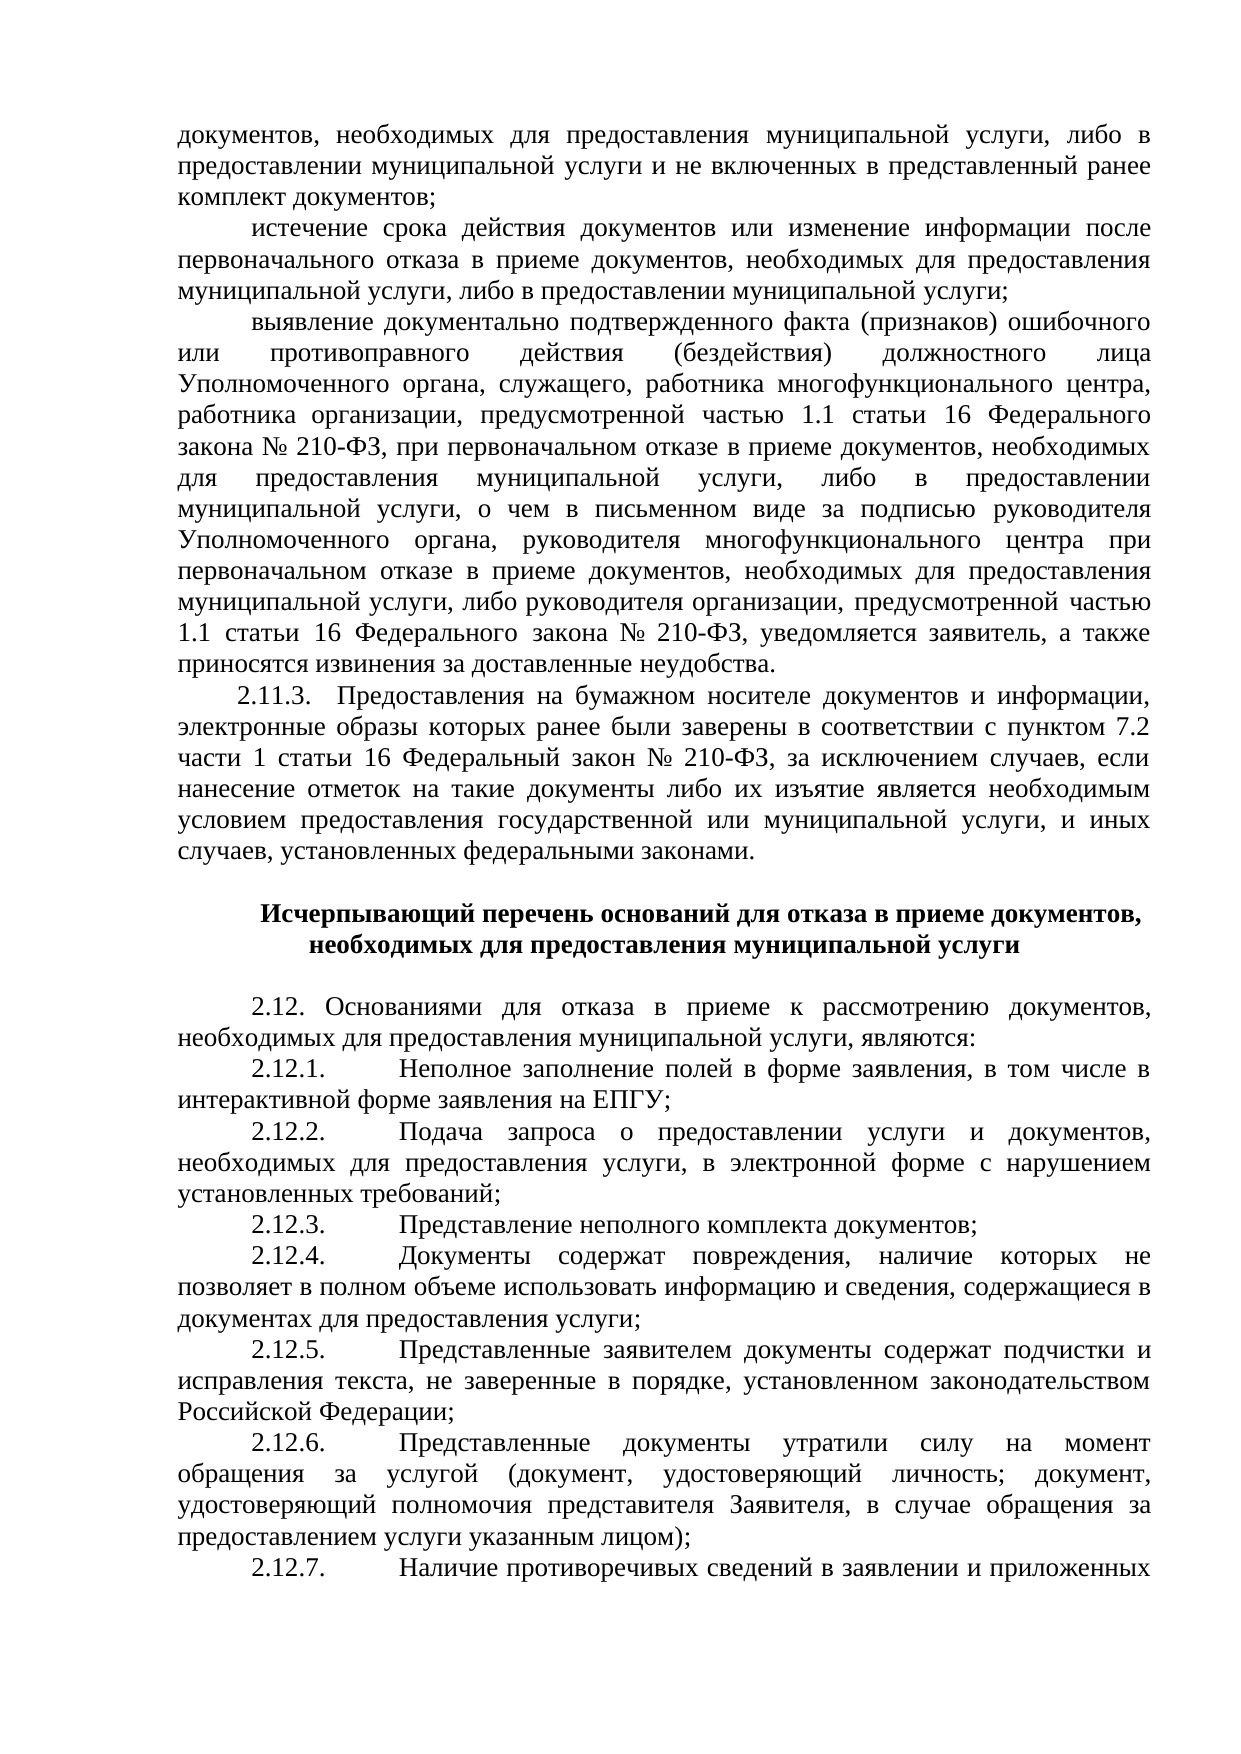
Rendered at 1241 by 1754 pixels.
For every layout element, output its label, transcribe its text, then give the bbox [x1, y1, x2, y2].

list Документы содержат повреждения, наличие которых не позволяет в полном объеме использовать информацию и сведения, содержащиеся в документах для предоставления услуги; [177, 1239, 1151, 1333]
list Подача запроса о предоставлении услуги и документов, необходимых для предоставления услуги, в электронной форме с нарушением установленных требований; [177, 1115, 1151, 1208]
text выявление документально подтвержденного факта (признаков) ошибочного или противоправного действия (бездействия) должностного лица Уполномоченного органа, служащего, работника многофункционального центра, работника организации, предусмотренной частью 1.1 статьи 16 Федерального закона № 210-ФЗ, при первоначальном отказе в приеме документов, необходимых для предоставления муниципальной услуги, либо в предоставлении муниципальной услуги, о чем в письменном виде за подписью руководителя Уполномоченного органа, руководителя многофункционального центра при первоначальном отказе в приеме документов, необходимых для предоставления муниципальной услуги, либо руководителя организации, предусмотренной частью 1.1 статьи 16 Федерального закона № 210-ФЗ, уведомляется заявитель, а также приносятся извинения за доставленные неудобства. [177, 305, 1151, 679]
list Представленные заявителем документы содержат подчистки и исправления текста, не заверенные в порядке, установленном законодательством Российской Федерации; [177, 1333, 1151, 1426]
list Представленные документы утратили силу на момент обращения за услугой (документ, удостоверяющий личность; документ, удостоверяющий полномочия представителя Заявителя, в случае обращения за предоставлением услуги указанным лицом); [177, 1426, 1151, 1551]
text Исчерпывающий перечень оснований для отказа в приеме документов, необходимых для предоставления муниципальной услуги [177, 897, 1151, 959]
list Представление неполного комплекта документов; [177, 1208, 1151, 1239]
list Предоставления на бумажном носителе документов и информации, электронные образы которых ранее были заверены в соответствии с пунктом 7.2 части 1 статьи 16 Федеральный закон № 210-ФЗ, за исключением случаев, если нанесение отметок на такие документы либо их изъятие является необходимым условием предоставления государственной или муниципальной услуги, и иных случаев, установленных федеральными законами. [177, 679, 1151, 866]
list Основаниями для отказа в приеме к рассмотрению документов, необходимых для предоставления муниципальной услуги, являются: [177, 990, 1151, 1052]
text истечение срока действия документов или изменение информации после первоначального отказа в приеме документов, необходимых для предоставления муниципальной услуги, либо в предоставлении муниципальной услуги; [177, 212, 1151, 305]
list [177, 1551, 1151, 1582]
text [177, 118, 1151, 212]
list Неполное заполнение полей в форме заявления, в том числе в интерактивной форме заявления на ЕПГУ; [177, 1052, 1151, 1115]
